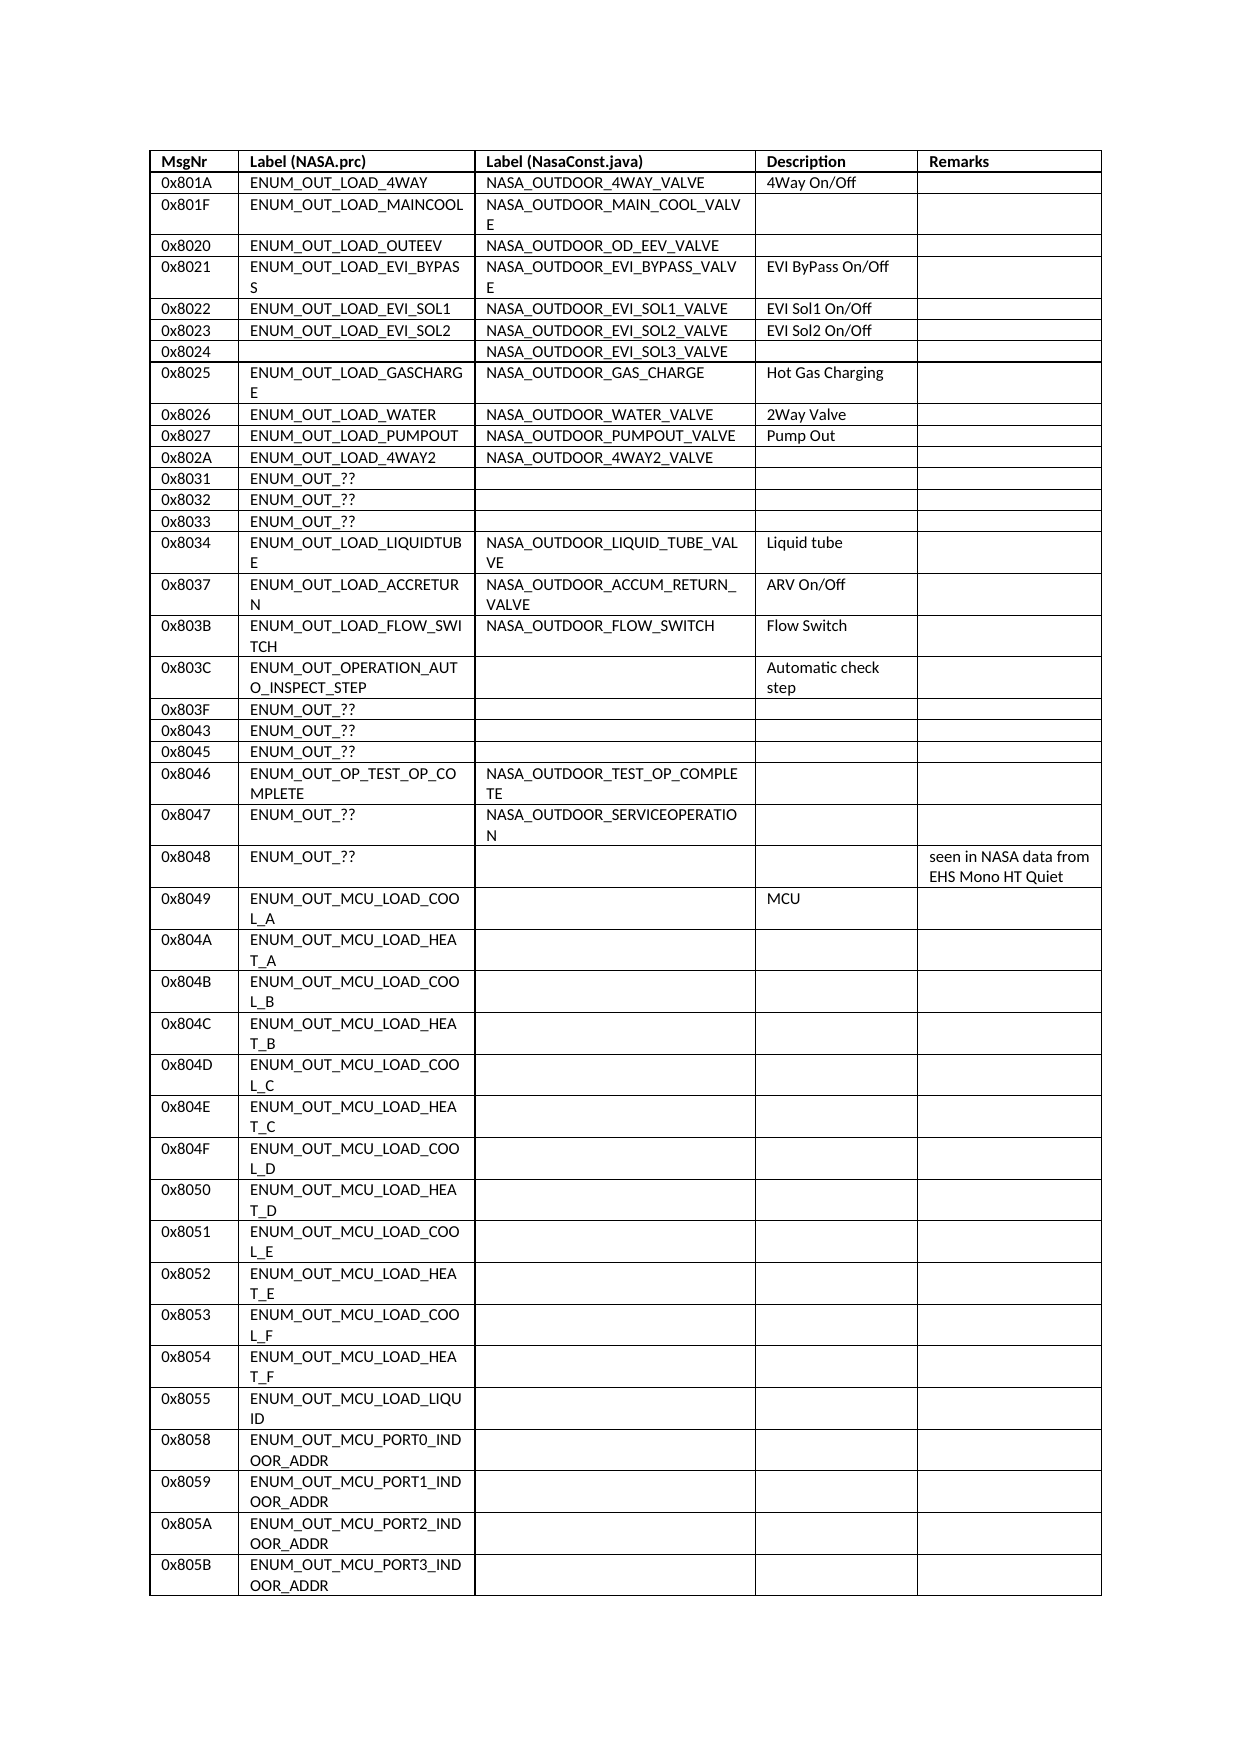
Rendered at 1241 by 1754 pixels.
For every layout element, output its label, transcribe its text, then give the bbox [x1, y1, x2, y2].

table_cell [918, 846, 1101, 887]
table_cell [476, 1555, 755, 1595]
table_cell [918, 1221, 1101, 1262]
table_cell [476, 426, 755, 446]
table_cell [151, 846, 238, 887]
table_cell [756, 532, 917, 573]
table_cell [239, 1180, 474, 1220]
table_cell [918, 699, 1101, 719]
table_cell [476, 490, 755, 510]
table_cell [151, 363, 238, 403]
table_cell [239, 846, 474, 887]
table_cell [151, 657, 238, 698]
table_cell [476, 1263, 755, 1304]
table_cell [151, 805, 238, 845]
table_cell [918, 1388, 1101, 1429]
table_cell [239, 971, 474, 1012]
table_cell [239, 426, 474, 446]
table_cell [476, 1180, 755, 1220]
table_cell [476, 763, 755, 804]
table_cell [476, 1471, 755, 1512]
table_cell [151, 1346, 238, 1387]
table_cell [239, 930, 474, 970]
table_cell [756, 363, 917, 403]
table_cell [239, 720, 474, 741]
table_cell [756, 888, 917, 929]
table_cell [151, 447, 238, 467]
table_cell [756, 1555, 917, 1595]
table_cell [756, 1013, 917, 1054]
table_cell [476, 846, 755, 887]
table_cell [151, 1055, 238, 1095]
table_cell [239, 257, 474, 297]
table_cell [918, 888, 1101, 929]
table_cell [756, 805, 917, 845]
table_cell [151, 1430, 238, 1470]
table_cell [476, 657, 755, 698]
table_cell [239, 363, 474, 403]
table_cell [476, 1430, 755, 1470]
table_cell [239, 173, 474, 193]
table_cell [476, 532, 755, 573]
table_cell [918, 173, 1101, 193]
table_header MsgNr [151, 151, 238, 171]
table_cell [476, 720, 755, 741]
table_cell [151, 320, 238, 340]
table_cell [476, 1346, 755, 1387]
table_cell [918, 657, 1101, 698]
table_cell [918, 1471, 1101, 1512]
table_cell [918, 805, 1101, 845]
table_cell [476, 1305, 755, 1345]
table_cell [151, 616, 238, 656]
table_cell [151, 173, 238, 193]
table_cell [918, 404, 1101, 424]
table_header Remarks [918, 151, 1101, 171]
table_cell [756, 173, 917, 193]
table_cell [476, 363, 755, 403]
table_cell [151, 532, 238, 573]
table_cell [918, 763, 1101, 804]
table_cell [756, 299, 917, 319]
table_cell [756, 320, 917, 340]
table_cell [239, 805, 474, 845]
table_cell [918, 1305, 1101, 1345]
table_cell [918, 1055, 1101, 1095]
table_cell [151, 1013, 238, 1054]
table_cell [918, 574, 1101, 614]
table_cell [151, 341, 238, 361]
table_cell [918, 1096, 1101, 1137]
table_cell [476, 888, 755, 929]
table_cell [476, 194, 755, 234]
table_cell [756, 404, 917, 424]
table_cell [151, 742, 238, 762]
table_header Label (NASA.prc) [239, 151, 474, 171]
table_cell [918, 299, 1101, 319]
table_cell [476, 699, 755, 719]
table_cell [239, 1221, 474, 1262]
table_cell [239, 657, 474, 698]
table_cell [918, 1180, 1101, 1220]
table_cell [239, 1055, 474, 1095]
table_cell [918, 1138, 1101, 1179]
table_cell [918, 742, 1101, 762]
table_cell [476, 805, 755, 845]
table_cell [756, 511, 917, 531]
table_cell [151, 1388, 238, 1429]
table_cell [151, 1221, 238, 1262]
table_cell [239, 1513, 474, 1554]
table_header Description [756, 151, 917, 171]
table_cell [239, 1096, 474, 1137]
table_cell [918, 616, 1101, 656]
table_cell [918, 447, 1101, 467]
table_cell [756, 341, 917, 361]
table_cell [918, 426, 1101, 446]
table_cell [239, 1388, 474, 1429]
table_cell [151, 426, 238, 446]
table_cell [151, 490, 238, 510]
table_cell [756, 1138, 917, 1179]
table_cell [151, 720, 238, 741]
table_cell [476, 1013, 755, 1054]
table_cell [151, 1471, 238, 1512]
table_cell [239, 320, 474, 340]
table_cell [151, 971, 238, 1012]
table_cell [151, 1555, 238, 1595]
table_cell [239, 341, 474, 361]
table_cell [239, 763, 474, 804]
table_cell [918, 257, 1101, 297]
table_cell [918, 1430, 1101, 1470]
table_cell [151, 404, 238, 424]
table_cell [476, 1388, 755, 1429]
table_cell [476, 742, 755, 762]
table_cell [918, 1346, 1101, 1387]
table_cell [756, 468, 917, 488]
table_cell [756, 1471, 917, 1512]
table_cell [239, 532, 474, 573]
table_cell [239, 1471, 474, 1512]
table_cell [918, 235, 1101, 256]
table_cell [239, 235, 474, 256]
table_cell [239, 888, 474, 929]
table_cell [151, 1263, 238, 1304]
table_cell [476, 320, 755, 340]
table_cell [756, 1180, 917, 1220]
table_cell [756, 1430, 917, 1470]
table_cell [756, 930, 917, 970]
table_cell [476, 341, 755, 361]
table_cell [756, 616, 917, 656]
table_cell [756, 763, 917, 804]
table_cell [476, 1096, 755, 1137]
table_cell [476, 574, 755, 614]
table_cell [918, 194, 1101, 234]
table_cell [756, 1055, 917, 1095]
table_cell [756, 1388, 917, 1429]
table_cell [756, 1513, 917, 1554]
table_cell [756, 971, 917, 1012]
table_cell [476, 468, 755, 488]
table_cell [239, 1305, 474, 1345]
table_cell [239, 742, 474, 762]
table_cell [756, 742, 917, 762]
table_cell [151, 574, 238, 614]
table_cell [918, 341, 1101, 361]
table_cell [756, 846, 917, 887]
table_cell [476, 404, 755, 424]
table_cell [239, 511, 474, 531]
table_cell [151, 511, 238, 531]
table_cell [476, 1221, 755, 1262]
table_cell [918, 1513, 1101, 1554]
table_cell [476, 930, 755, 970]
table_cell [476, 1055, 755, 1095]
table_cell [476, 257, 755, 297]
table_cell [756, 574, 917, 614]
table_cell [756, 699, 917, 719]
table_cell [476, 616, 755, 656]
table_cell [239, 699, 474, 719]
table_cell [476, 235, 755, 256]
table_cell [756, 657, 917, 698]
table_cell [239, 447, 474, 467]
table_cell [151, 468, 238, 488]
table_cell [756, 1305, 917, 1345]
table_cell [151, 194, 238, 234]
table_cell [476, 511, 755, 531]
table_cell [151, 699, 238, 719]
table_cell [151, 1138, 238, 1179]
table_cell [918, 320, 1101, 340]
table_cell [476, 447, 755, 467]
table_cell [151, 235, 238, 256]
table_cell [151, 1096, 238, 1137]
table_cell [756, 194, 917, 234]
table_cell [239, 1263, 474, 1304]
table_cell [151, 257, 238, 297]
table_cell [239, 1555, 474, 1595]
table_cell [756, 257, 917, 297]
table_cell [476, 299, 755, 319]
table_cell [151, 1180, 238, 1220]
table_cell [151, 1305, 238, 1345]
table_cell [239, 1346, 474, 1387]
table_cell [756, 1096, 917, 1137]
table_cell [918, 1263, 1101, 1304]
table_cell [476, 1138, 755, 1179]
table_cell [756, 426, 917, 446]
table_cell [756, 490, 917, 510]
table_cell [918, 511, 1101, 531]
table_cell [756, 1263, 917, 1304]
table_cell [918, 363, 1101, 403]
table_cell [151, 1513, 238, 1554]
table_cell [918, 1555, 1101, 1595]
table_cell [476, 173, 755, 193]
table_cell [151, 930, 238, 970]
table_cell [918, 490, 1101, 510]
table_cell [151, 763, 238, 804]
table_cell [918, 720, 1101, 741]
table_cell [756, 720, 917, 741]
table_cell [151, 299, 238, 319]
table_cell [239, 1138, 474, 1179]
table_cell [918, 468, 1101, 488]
table_header Label (NasaConst.java) [476, 151, 755, 171]
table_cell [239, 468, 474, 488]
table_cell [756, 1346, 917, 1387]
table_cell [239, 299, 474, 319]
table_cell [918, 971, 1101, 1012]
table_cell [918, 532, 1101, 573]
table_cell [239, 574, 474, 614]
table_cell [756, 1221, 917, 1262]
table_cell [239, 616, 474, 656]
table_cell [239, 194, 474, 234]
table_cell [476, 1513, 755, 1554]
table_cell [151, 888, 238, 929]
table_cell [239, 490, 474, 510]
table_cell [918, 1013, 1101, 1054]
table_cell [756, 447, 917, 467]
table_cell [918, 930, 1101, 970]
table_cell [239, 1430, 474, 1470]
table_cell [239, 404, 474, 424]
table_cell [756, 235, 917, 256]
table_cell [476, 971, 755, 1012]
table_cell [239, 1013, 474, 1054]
